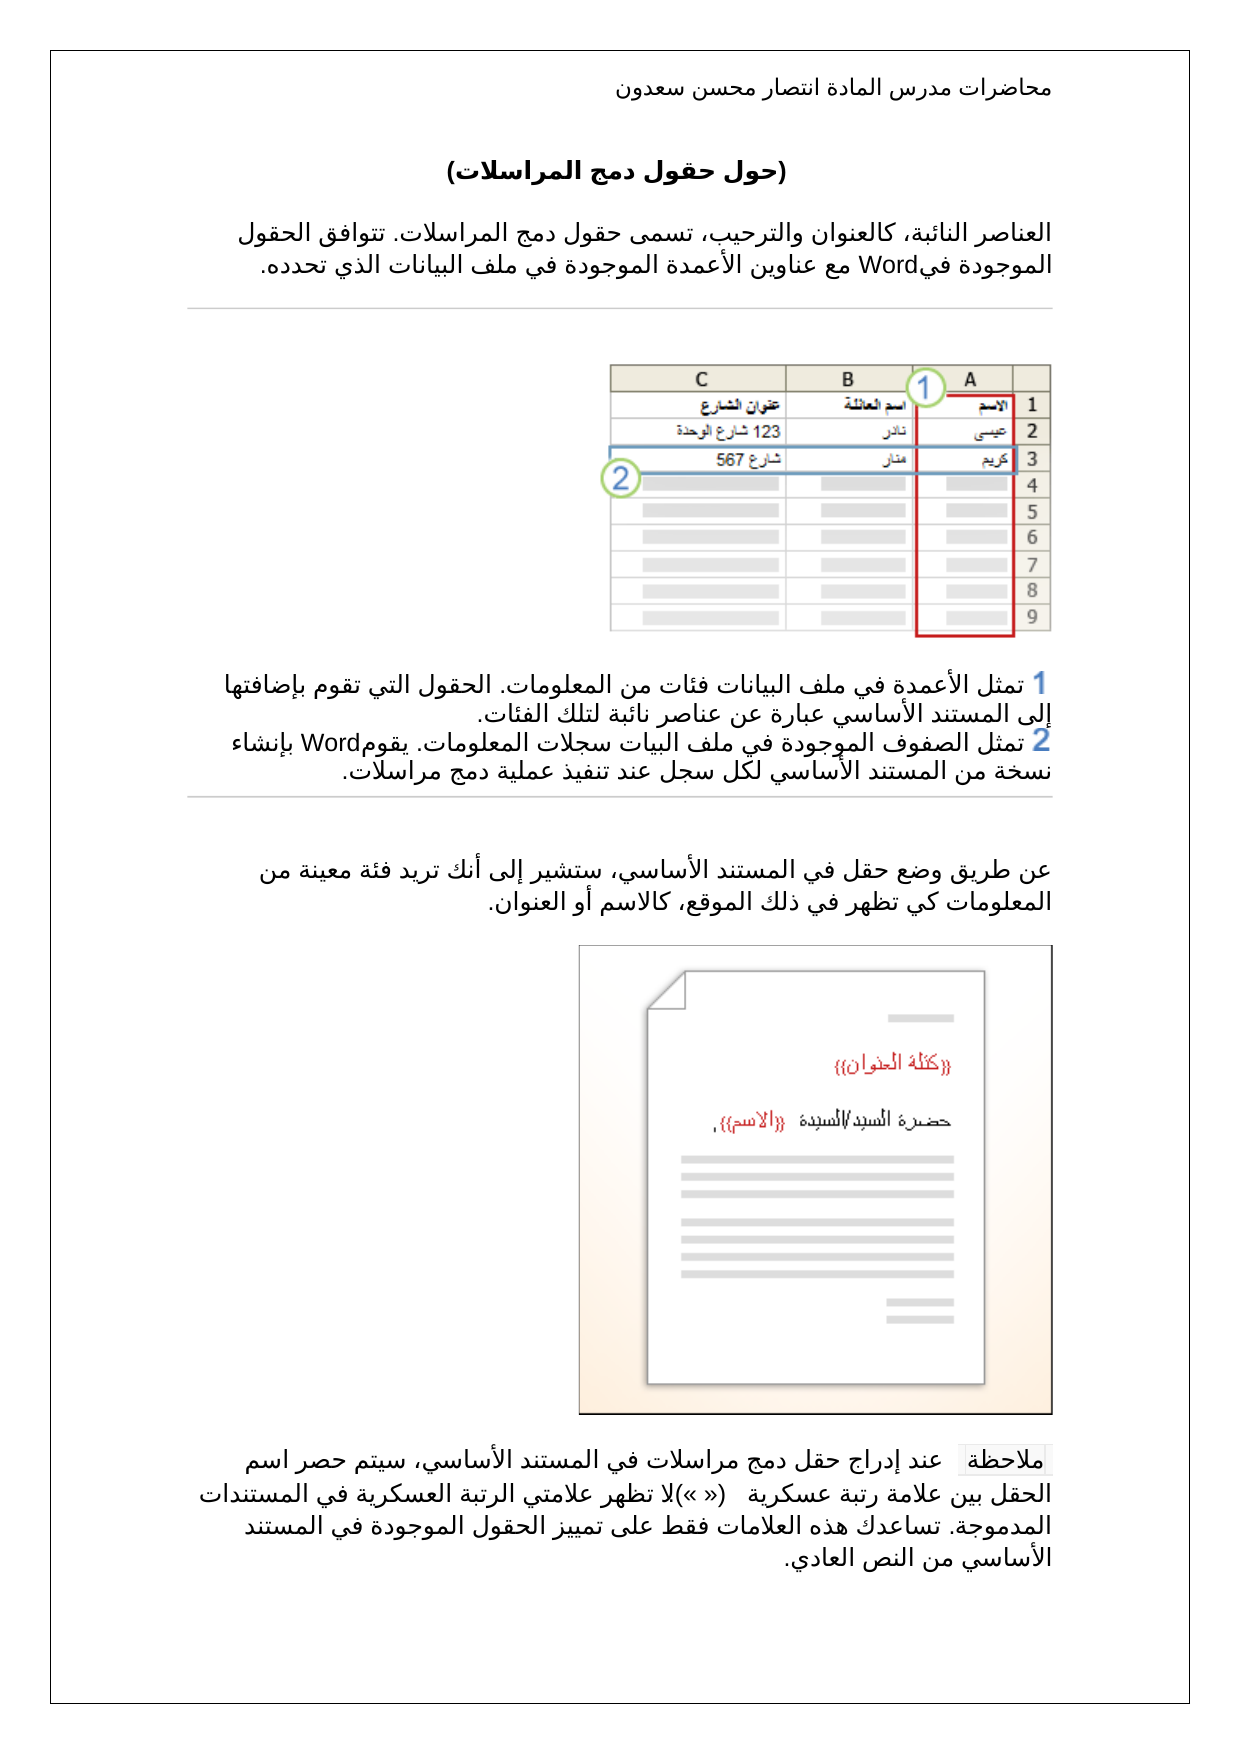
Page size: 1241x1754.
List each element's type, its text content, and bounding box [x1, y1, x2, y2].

text تمثل الصفوف الموجودة في ملف البيات سجلات المعلومات. يقومWord بإنشاء نسخة من المستند الأساسي لكل سجل عند تنفيذ عملية دمج مراسلات. [187, 727, 1053, 785]
text تمثل الأعمدة في ملف البيانات فئات من المعلومات. الحقول التي تقوم بإضافتها إلى المستند الأساسي عبارة عن عناصر نائبة لتلك الفئات. [187, 670, 1053, 727]
text (حول حقول دمج المراسلات) [187, 156, 1053, 185]
picture [1031, 671, 1053, 694]
picture [593, 363, 1053, 641]
picture [1031, 728, 1053, 751]
text العناصر النائبة، كالعنوان والترحيب، تسمى حقول دمج المراسلات. تتوافق الحقول الموجودة فيWord مع عناوين الأعمدة الموجودة في ملف البيانات الذي تحدده. [187, 214, 1053, 278]
picture [578, 945, 1053, 1415]
text ملاحظة عند إدراج حقل دمج مراسلات في المستند الأساسي، سيتم حصر اسم الحقل بين علامة رتبة عسكرية (« »). لا تظهر علامتي الرتبة العسكرية في المستندات المدموجة. تساعدك هذه العلامات فقط على تمييز الحقول الموجودة في المستند الأساسي من النص العادي. [187, 1443, 1053, 1572]
text عن طريق وضع حقل في المستند الأساسي، ستشير إلى أنك تريد فئة معينة من المعلومات كي تظهر في ذلك الموقع، كالاسم أو العنوان. [187, 851, 1053, 916]
